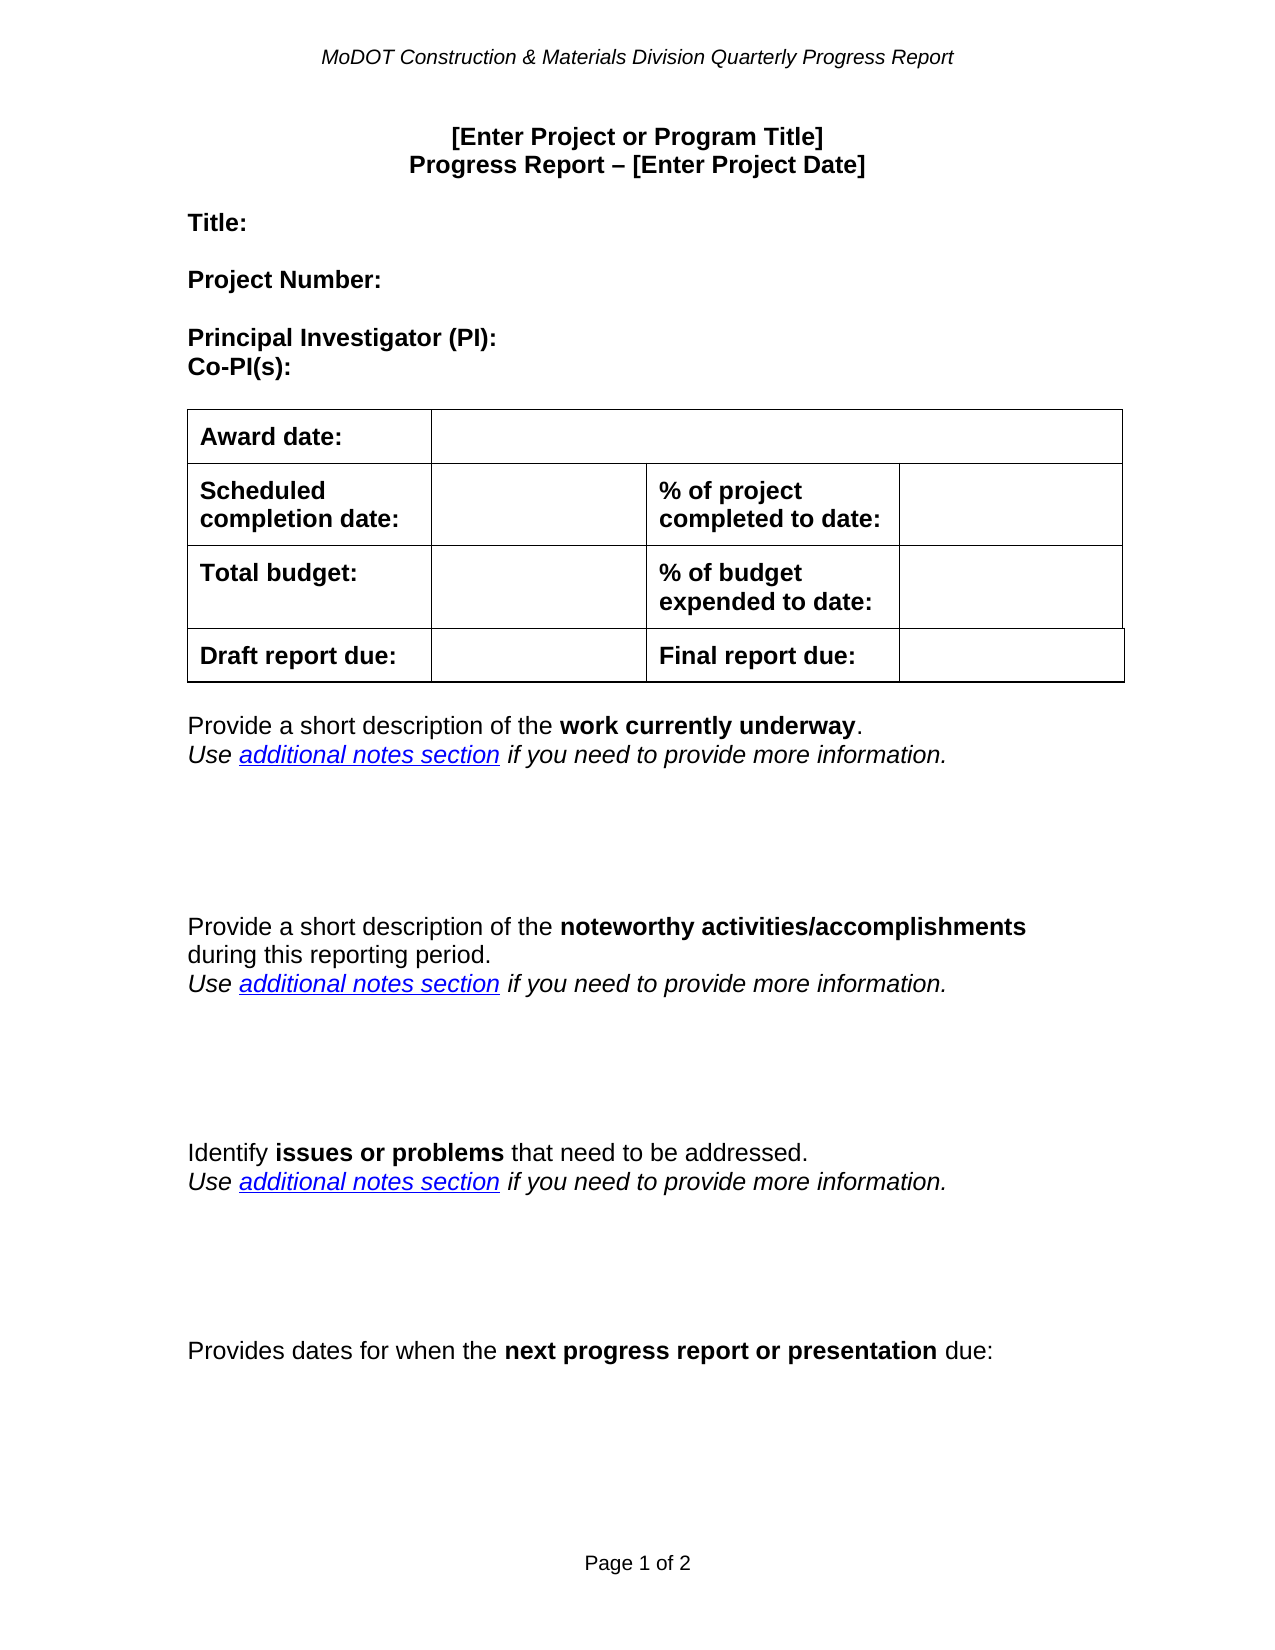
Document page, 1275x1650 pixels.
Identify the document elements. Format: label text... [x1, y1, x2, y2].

table_cell [900, 629, 1124, 681]
table_cell Scheduled completion date: [188, 464, 431, 545]
text Co-PI(s): [187, 351, 1087, 380]
table_cell [900, 464, 1122, 545]
table_cell Final report due: [647, 629, 899, 681]
table_cell Draft report due: [188, 629, 431, 681]
text [Enter Project or Program Title] [187, 121, 1087, 150]
text Identify issues or problems that need to be addressed. [187, 1138, 1087, 1167]
table_cell [432, 464, 646, 545]
text Use additional notes section if you need to provide more information. [187, 740, 1087, 769]
table_cell % of budget expended to date: [647, 546, 899, 628]
table_cell [432, 546, 646, 628]
table_cell [900, 546, 1122, 628]
table_header Award date: [188, 410, 431, 463]
table_cell % of project completed to date: [647, 464, 899, 545]
text Use additional notes section if you need to provide more information. [187, 969, 1087, 998]
text Use additional notes section if you need to provide more information. [187, 1167, 1087, 1196]
text Provide a short description of the noteworthy activities/accomplishments during this reporting period. [187, 912, 1087, 969]
text Project Number: [187, 265, 1087, 294]
table_cell Total budget: [188, 546, 431, 628]
table_cell [432, 629, 646, 681]
table_header [432, 410, 1122, 463]
text Provide a short description of the work currently underway. [187, 711, 1087, 740]
text Provides dates for when the next progress report or presentation due: [187, 1336, 1087, 1364]
text Title: [187, 208, 1087, 236]
text Progress Report – [Enter Project Date] [187, 150, 1087, 179]
text Principal Investigator (PI): [187, 323, 1087, 351]
